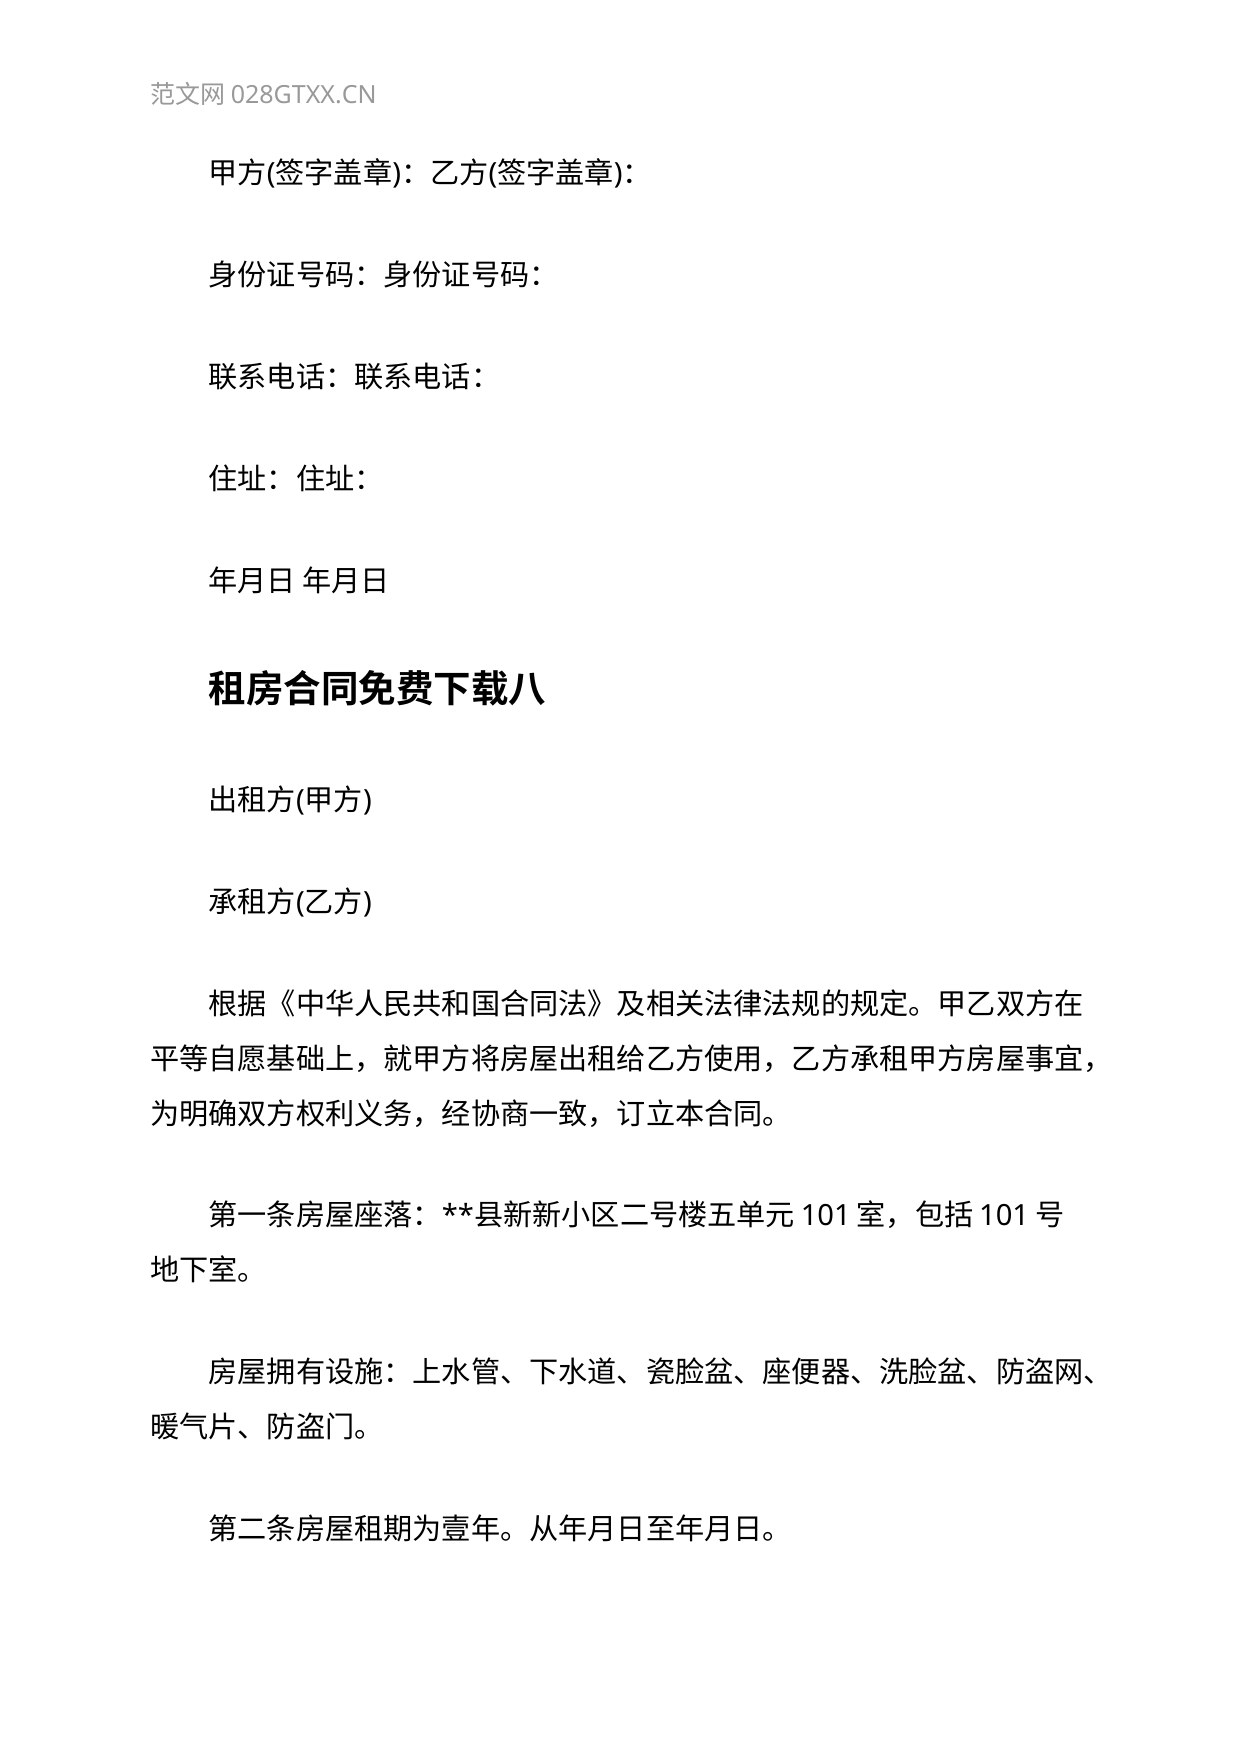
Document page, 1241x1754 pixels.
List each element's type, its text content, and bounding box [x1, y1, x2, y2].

text 第一条房屋座落：**县新新小区二号楼五单元101室，包括101号地下室。 [150, 1192, 1090, 1289]
text 房屋拥有设施：上水管、下水道、瓷脸盆、座便器、洗脸盆、防盗网、暖气片、防盗门。 [150, 1349, 1090, 1446]
text 第二条房屋租期为壹年。从年月日至年月日。 [150, 1505, 1090, 1548]
text 联系电话：联系电话： [150, 354, 1090, 396]
text 甲方(签字盖章)：乙方(签字盖章)： [150, 150, 1090, 192]
text 根据《中华人民共和国合同法》及相关法律法规的规定。甲乙双方在平等自愿基础上，就甲方将房屋出租给乙方使用，乙方承租甲方房屋事宜，为明确双方权利义务，经协商一致，订立本合同。 [150, 980, 1090, 1132]
text 住址：住址： [150, 456, 1090, 498]
text 出租方(甲方) [150, 776, 1090, 819]
text 身份证号码：身份证号码： [150, 252, 1090, 294]
text 承租方(乙方) [150, 878, 1090, 921]
text 年月日 年月日 [150, 557, 1090, 599]
text 租房合同免费下载八 [150, 659, 1090, 713]
